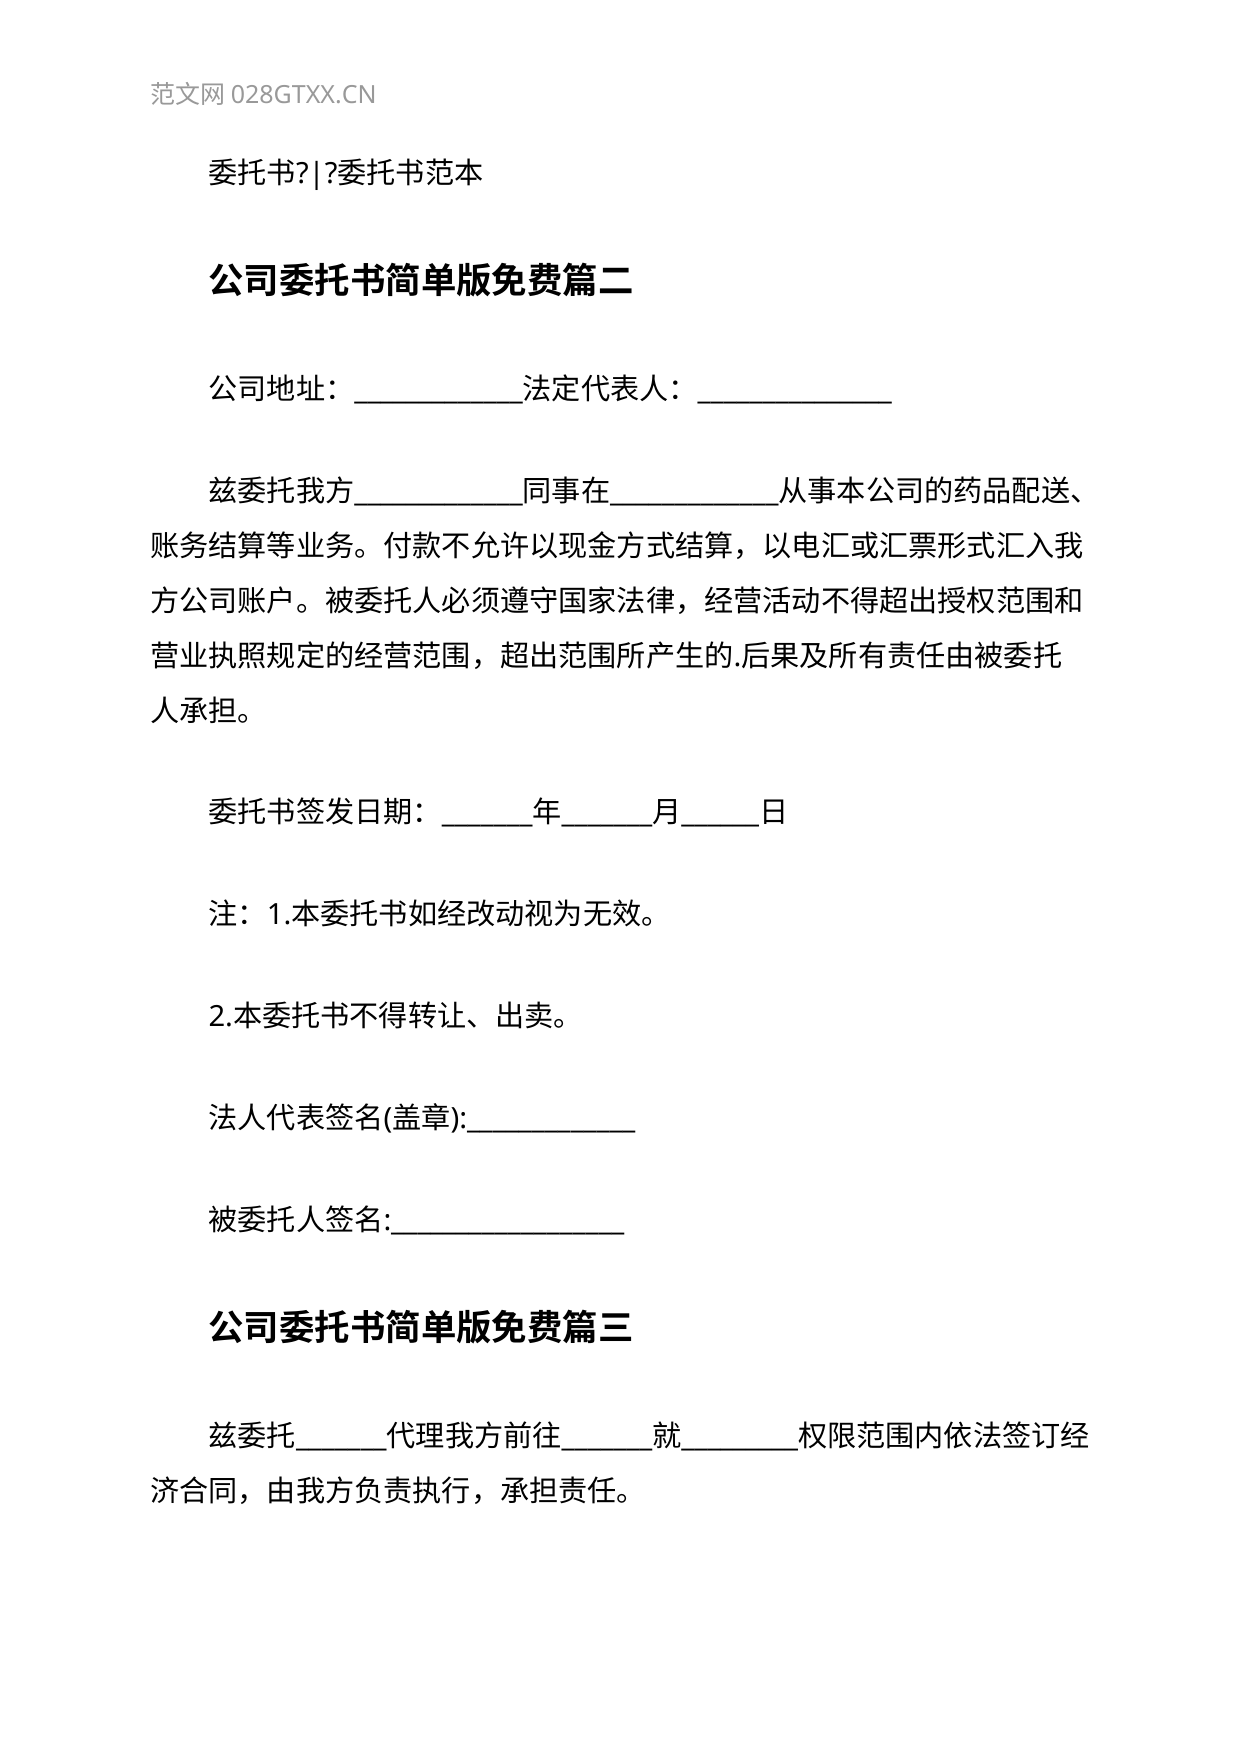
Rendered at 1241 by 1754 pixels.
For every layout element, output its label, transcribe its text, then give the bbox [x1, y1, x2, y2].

text 公司委托书简单版免费篇二 [150, 252, 1090, 303]
text 被委托人签名:__________________ [150, 1197, 1090, 1239]
text 兹委托_______代理我方前往_______就_________权限范围内依法签订经济合同，由我方负责执行，承担责任。 [150, 1412, 1090, 1509]
text 2.本委托书不得转让、出卖。 [150, 993, 1090, 1035]
text 公司地址：_____________法定代表人：_______________ [150, 365, 1090, 408]
text 公司委托书简单版免费篇三 [150, 1299, 1090, 1350]
text 法人代表签名(盖章):_____________ [150, 1095, 1090, 1137]
text 委托书签发日期：_______年_______月______日 [150, 789, 1090, 831]
text 委托书?|?委托书范本 [150, 150, 1090, 192]
text 兹委托我方_____________同事在_____________从事本公司的药品配送、账务结算等业务。付款不允许以现金方式结算，以电汇或汇票形式汇入我方公司账户。被委托人必须遵守国家法律，经营活动不得超出授权范围和营业执照规定的经营范围，超出范围所产生的.后果及所有责任由被委托人承担。 [150, 467, 1090, 729]
text 注：1.本委托书如经改动视为无效。 [150, 891, 1090, 933]
